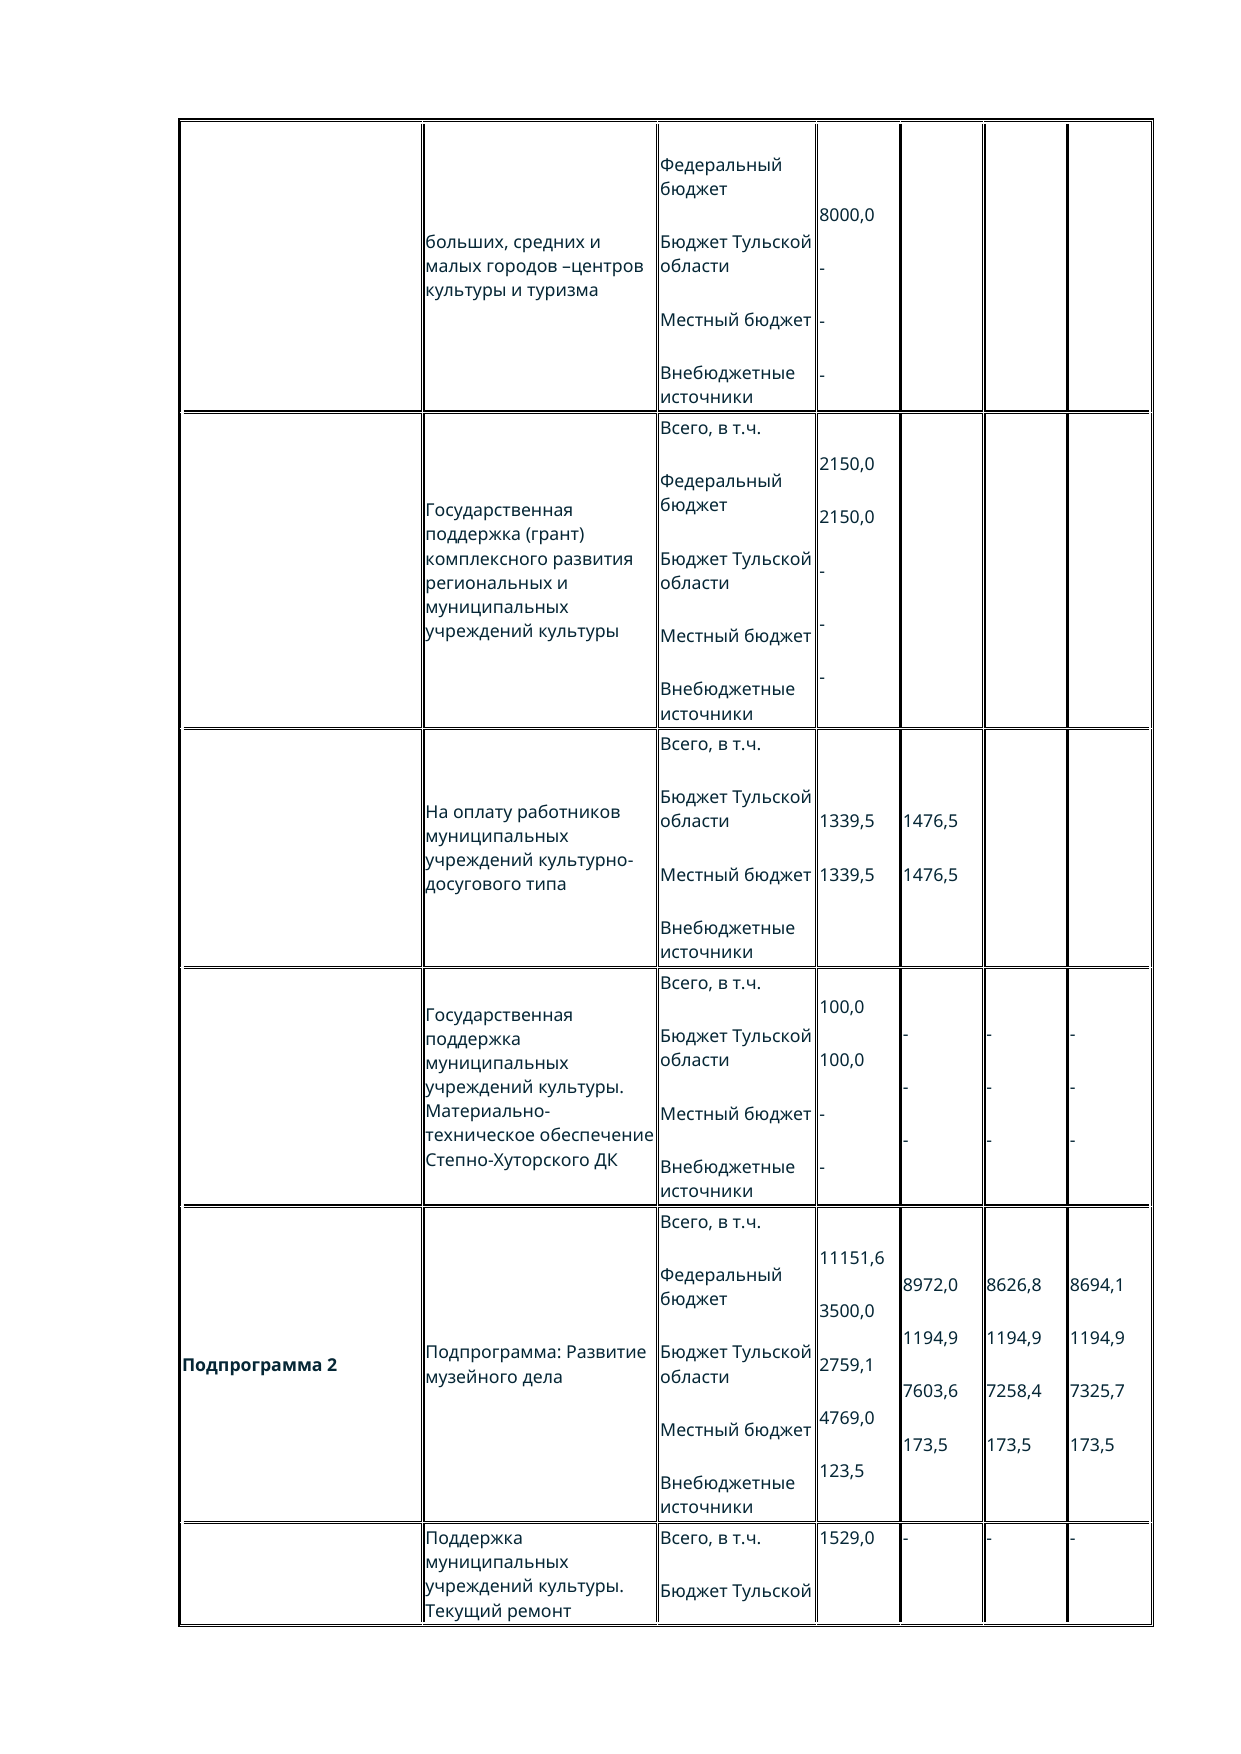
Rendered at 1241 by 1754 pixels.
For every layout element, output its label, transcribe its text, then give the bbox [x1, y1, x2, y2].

table_cell 8972,0 1194,9 7603,6 173,5 [902, 1208, 982, 1521]
table_cell [180, 966, 423, 1204]
table_cell 100,0 100,0 - - [818, 969, 899, 1204]
table_cell [900, 120, 984, 410]
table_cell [423, 122, 658, 410]
table_cell Государственная поддержка (грант) комплексного развития региональных и муниципальных учреждений культуры [425, 414, 656, 727]
table_cell 2150,0 2150,0 - - - [818, 414, 899, 727]
table_cell [181, 120, 423, 410]
table_cell 1339,5 1339,5 [818, 730, 899, 966]
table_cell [658, 1524, 817, 1624]
table_cell - - - [900, 1521, 984, 1624]
table_cell [1069, 410, 1151, 727]
table_cell [986, 414, 1066, 727]
table_cell Всего, в т.ч. Бюджет Тульской области Местный бюджет Внебюджетные источники [659, 730, 815, 966]
table_cell Подпрограмма 2 [181, 1204, 421, 1521]
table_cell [423, 1524, 658, 1624]
table_cell - - - [984, 1524, 1067, 1624]
table_cell 11151,6 3500,0 2759,1 4769,0 123,5 [818, 1208, 899, 1521]
table_cell Всего, в т.ч. Федеральный бюджет Бюджет Тульской области Местный бюджет Внебюджетные источники [659, 414, 815, 727]
table_cell [1067, 727, 1152, 966]
table_cell На оплату работников муниципальных учреждений культурно-досугового типа [425, 730, 656, 966]
table_cell 8694,1 1194,9 7325,7 173,5 [1069, 1204, 1151, 1521]
table_cell 8626,8 1194,9 7258,4 173,5 [986, 1208, 1066, 1521]
table_cell Государственная поддержка муниципальных учреждений культуры. Материально-техническое обеспечение Степно-Хуторского ДК [425, 969, 656, 1204]
table_cell 1529,0 1529,0 - [817, 1524, 900, 1624]
table_cell [180, 1521, 423, 1624]
table_cell Всего, в т.ч. Федеральный бюджет Бюджет Тульской области Местный бюджет Внебюджетные источники [659, 1208, 815, 1521]
table_cell [986, 730, 1066, 966]
table_cell [902, 414, 982, 727]
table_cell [658, 122, 817, 410]
table_cell 8000,0 8000,0 - - - [817, 122, 900, 410]
table_cell [181, 410, 421, 727]
table_cell - - - [986, 969, 1066, 1204]
table_cell [984, 122, 1067, 410]
table_cell - - - [1067, 1521, 1152, 1624]
table_cell - - - [902, 969, 982, 1204]
table_cell [180, 727, 423, 966]
table_cell [1067, 122, 1151, 410]
table_cell - - - [1067, 966, 1152, 1204]
table_cell 1476,5 1476,5 [902, 730, 982, 966]
table_cell Всего, в т.ч. Бюджет Тульской области Местный бюджет Внебюджетные источники [659, 969, 815, 1204]
table_cell Подпрограмма: Развитие музейного дела [425, 1208, 656, 1521]
